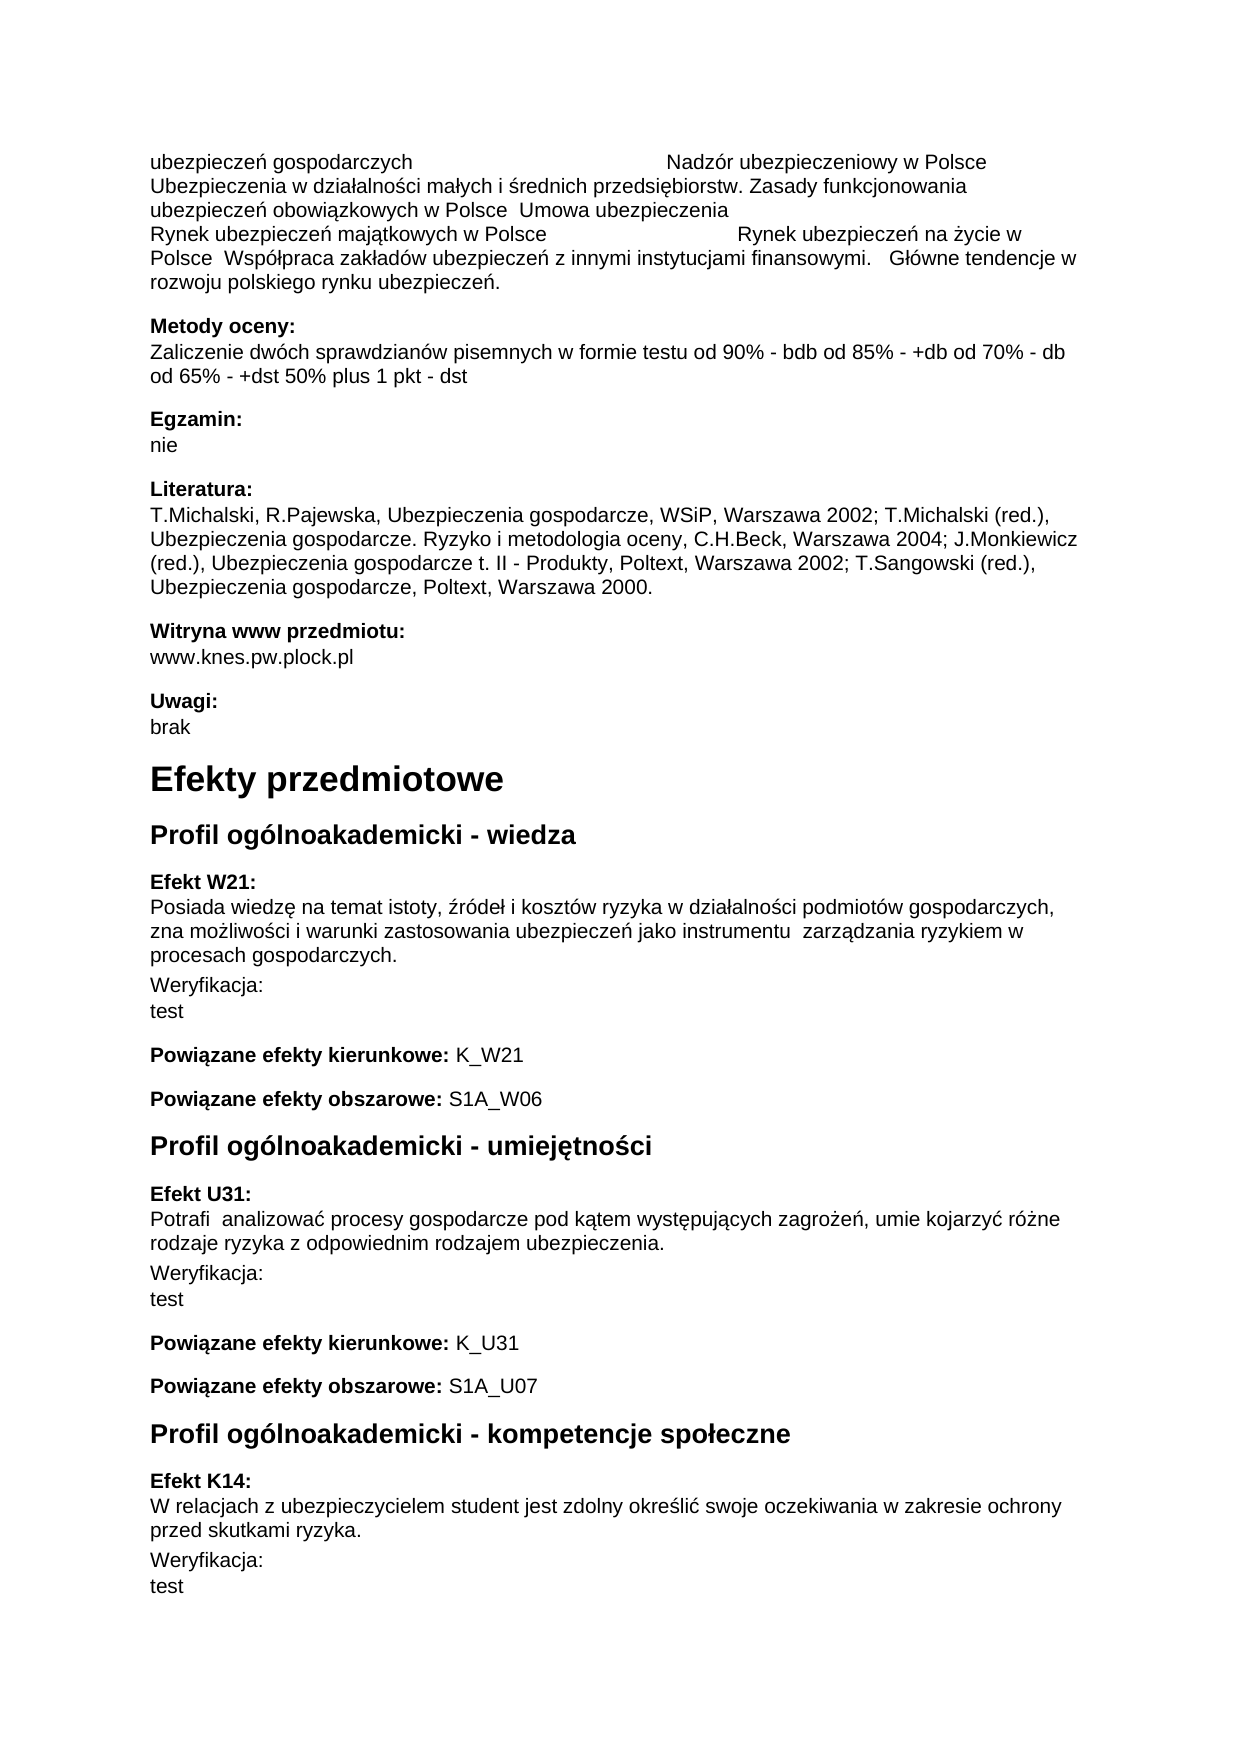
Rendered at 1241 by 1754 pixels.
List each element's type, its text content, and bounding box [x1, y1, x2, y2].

text Uwagi: [150, 688, 1090, 712]
text Egzamin: [150, 407, 1090, 431]
text T.Michalski, R.Pajewska, Ubezpieczenia gospodarcze, WSiP, Warszawa 2002; T.Michalski (red.), Ubezpieczenia gospodarcze. Ryzyko i metodologia oceny, C.H.Beck, Warszawa 2004; J.Monkiewicz (red.), Ubezpieczenia gospodarcze t. II - Produkty, Poltext, Warszawa 2002; T.Sangowski (red.), Ubezpieczenia gospodarcze, Poltext, Warszawa 2000. [150, 503, 1090, 599]
text test [150, 1287, 1090, 1311]
text www.knes.pw.plock.pl [150, 645, 1090, 669]
text test [150, 999, 1090, 1023]
subtitle Profil ogólnoakademicki - kompetencje społeczne [150, 1418, 1090, 1449]
text Posiada wiedzę na temat istoty, źródeł i kosztów ryzyka w działalności podmiotów gospodarczych, zna możliwości i warunki zastosowania ubezpieczeń jako instrumentu zarządzania ryzykiem w procesach gospodarczych. [150, 895, 1090, 967]
text Efekt W21: [150, 870, 1090, 894]
text Literatura: [150, 477, 1090, 501]
text Powiązane efekty kierunkowe: K_W21 [150, 1043, 1090, 1067]
text Witryna www przedmiotu: [150, 619, 1090, 643]
text Zaliczenie dwóch sprawdzianów pisemnych w formie testu od 90% - bdb od 85% - +db od 70% - db od 65% - +dst 50% plus 1 pkt - dst [150, 339, 1090, 387]
text Metody oceny: [150, 313, 1090, 337]
text Efekt K14: [150, 1469, 1090, 1493]
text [150, 150, 1090, 294]
text brak [150, 714, 1090, 738]
subtitle Profil ogólnoakademicki - umiejętności [150, 1130, 1090, 1162]
text Potrafi analizować procesy gospodarcze pod kątem występujących zagrożeń, umie kojarzyć różne rodzaje ryzyka z odpowiednim rodzajem ubezpieczenia. [150, 1206, 1090, 1254]
text W relacjach z ubezpieczycielem student jest zdolny określić swoje oczekiwania w zakresie ochrony przed skutkami ryzyka. [150, 1494, 1090, 1542]
text Weryfikacja: [150, 1548, 1090, 1572]
subtitle Efekty przedmiotowe [150, 758, 1090, 799]
text Powiązane efekty obszarowe: S1A_U07 [150, 1374, 1090, 1398]
text nie [150, 433, 1090, 457]
text Weryfikacja: [150, 1261, 1090, 1284]
text Powiązane efekty obszarowe: S1A_W06 [150, 1087, 1090, 1111]
text Weryfikacja: [150, 973, 1090, 997]
text Powiązane efekty kierunkowe: K_U31 [150, 1330, 1090, 1354]
text test [150, 1574, 1090, 1598]
text Efekt U31: [150, 1181, 1090, 1205]
subtitle Profil ogólnoakademicki - wiedza [150, 819, 1090, 850]
